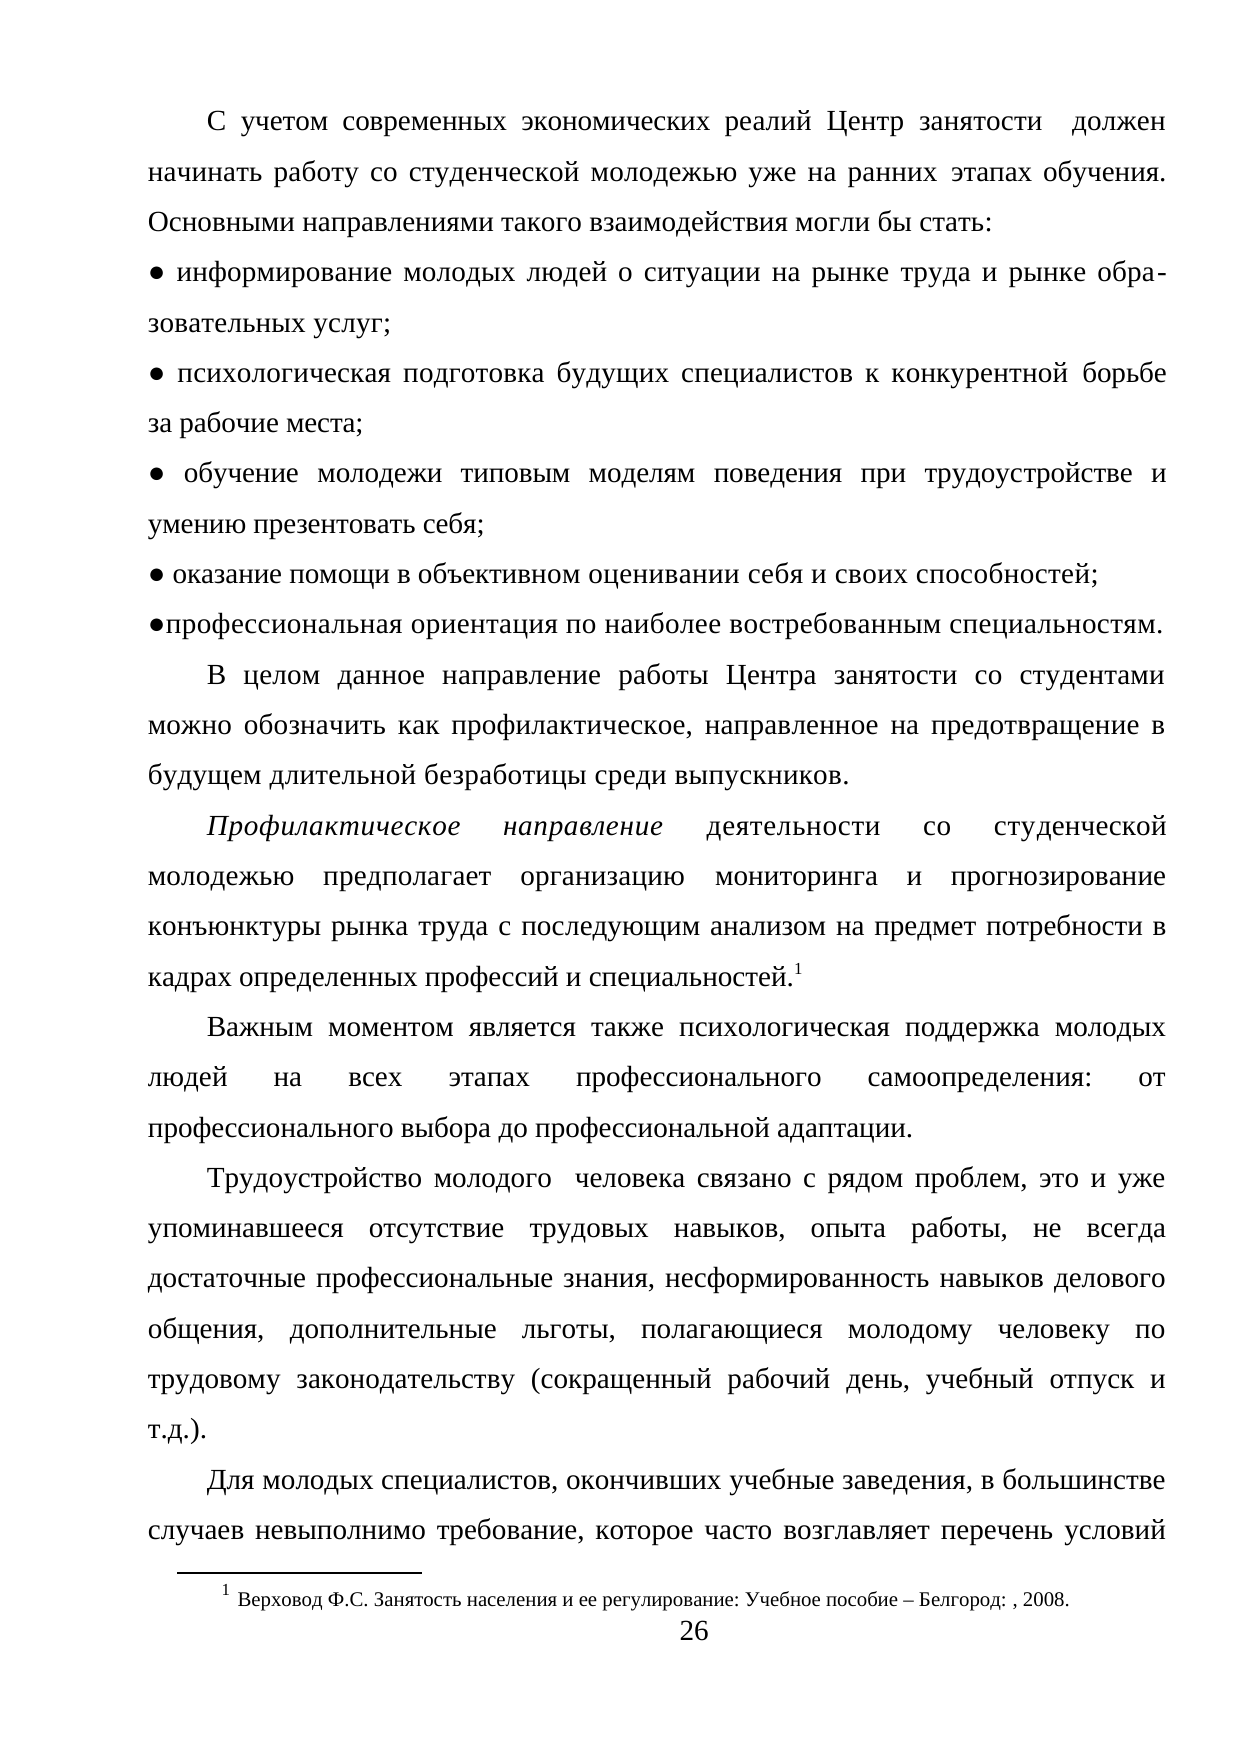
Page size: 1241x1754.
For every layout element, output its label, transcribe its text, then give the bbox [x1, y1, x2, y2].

text В целом данное направление работы Центра занятости со студентами можно обозначить как профилактическое, направленное на предотвращение в будущем длительной безработицы среди выпускников. [148, 657, 1167, 791]
text ● информирование молодых людей о ситуации на рынке труда и рынке образовательных услуг; [148, 254, 1167, 338]
text ● психологическая подготовка будущих специалистов к конкурентной борьбе за рабочие места; [148, 355, 1167, 439]
text ● оказание помощи в объективном оценивании себя и своих способностей; [148, 556, 1167, 590]
text Профилактическое направление деятельности со студенческой молодежью предполагает организацию мониторинга и прогнозирование конъюнктуры рынка труда с последующим анализом на предмет потребности в кадрах определенных профессий и специальностей. [148, 808, 1167, 992]
text ● обучение молодежи типовым моделям поведения при трудоустройстве и умению презентовать себя; [148, 456, 1167, 539]
text Трудоустройство молодого человека связано с рядом проблем, это и уже упоминавшееся отсутствие трудовых навыков, опыта работы, не всегда достаточные профессиональные знания, несформированность навыков делового общения, дополнительные льготы, полагающиеся молодому человеку по трудовому законодательству (сокращенный рабочий день, учебный отпуск и т.д.). [148, 1160, 1167, 1445]
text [148, 1462, 1167, 1546]
text Важным моментом является также психологическая поддержка молодых людей на всех этапах профессионального самоопределения: от профессионального выбора до профессиональной адаптации. [148, 1009, 1167, 1143]
text ●профессиональная ориентация по наиболее востребованным специальностям. [148, 607, 1167, 640]
text С учетом современных экономических реалий Центр занятости должен начинать работу со студенческой молодежью уже на ранних этапах обучения. Основными направлениями такого взаимодействия могли бы стать: [148, 103, 1167, 238]
